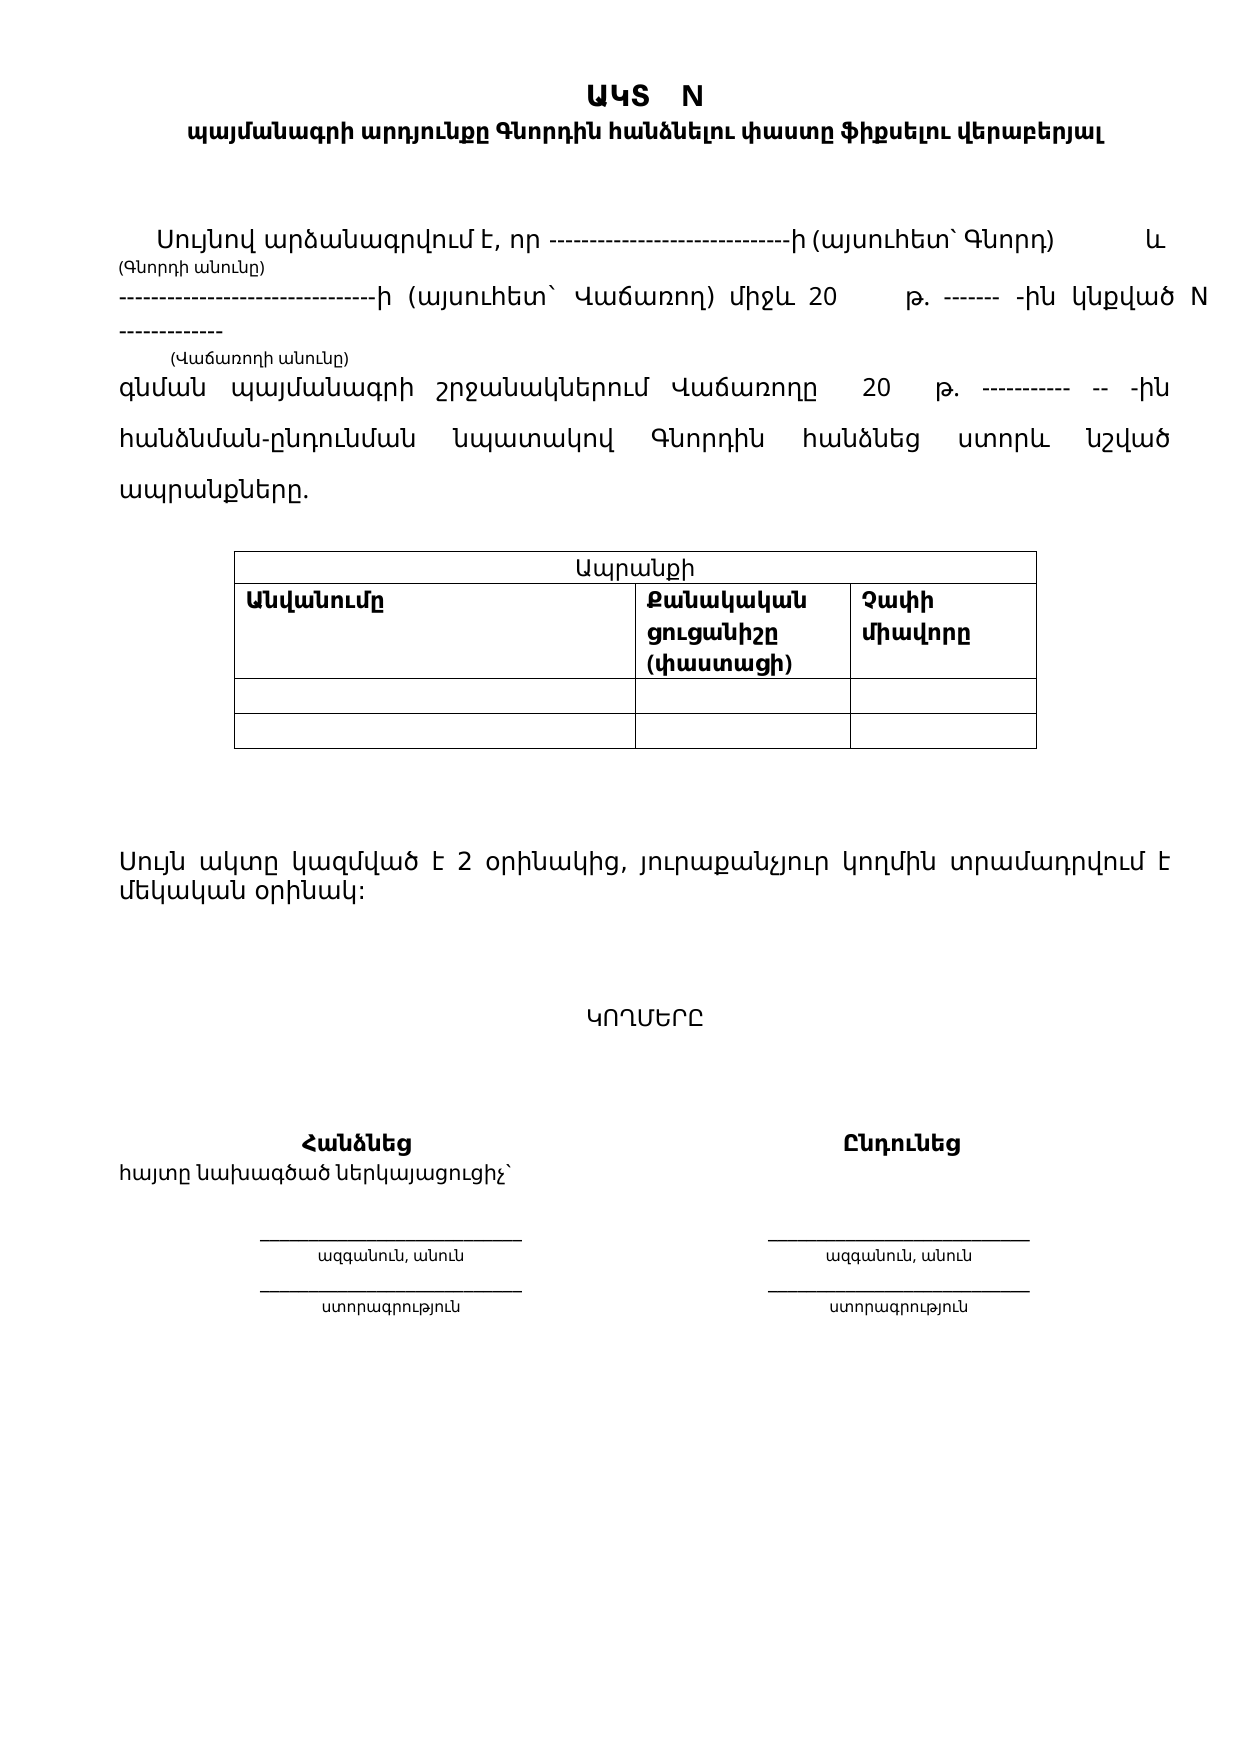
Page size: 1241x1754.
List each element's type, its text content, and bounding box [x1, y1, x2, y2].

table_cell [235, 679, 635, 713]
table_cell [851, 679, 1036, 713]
text գնման պայմանագրի շրջանակներում Վաճառողը 20 թ. ----------- -- -ին հանձնման-ընդունման նպատակով Գնորդին հանձնեց ստորև նշված ապրանքները. [118, 369, 1171, 505]
text ԿՈՂՄԵՐԸ [118, 1002, 1171, 1033]
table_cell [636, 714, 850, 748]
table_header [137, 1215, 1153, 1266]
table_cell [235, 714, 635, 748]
text --------------------------------ի (այսուհետ` Վաճառող) միջև 20 թ. ------- -ին կնքված N ------------- [118, 278, 1209, 346]
text պայմանագրի արդյունքը Գնորդին հանձնելու փաստը ֆիքսելու վերաբերյալ [118, 115, 1171, 146]
text (Գնորդի անունը) [118, 256, 1209, 278]
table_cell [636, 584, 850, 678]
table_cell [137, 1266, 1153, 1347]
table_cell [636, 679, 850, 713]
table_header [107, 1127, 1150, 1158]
text ԱԿՏ N [118, 75, 1171, 115]
text հայտը նախագծած ներկայացուցիչ` [118, 1158, 1171, 1187]
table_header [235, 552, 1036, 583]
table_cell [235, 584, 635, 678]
text Սույնով արձանագրվում է, որ ------------------------------ի (այսուհետ` Գնորդ) և [62, 222, 1171, 256]
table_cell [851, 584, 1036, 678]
text (Վաճառողի անունը) [118, 346, 1171, 369]
text Սույն ակտը կազմված է 2 օրինակից, յուրաքանչյուր կողմին տրամադրվում է մեկական օրինակ: [118, 847, 1171, 905]
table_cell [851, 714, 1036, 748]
